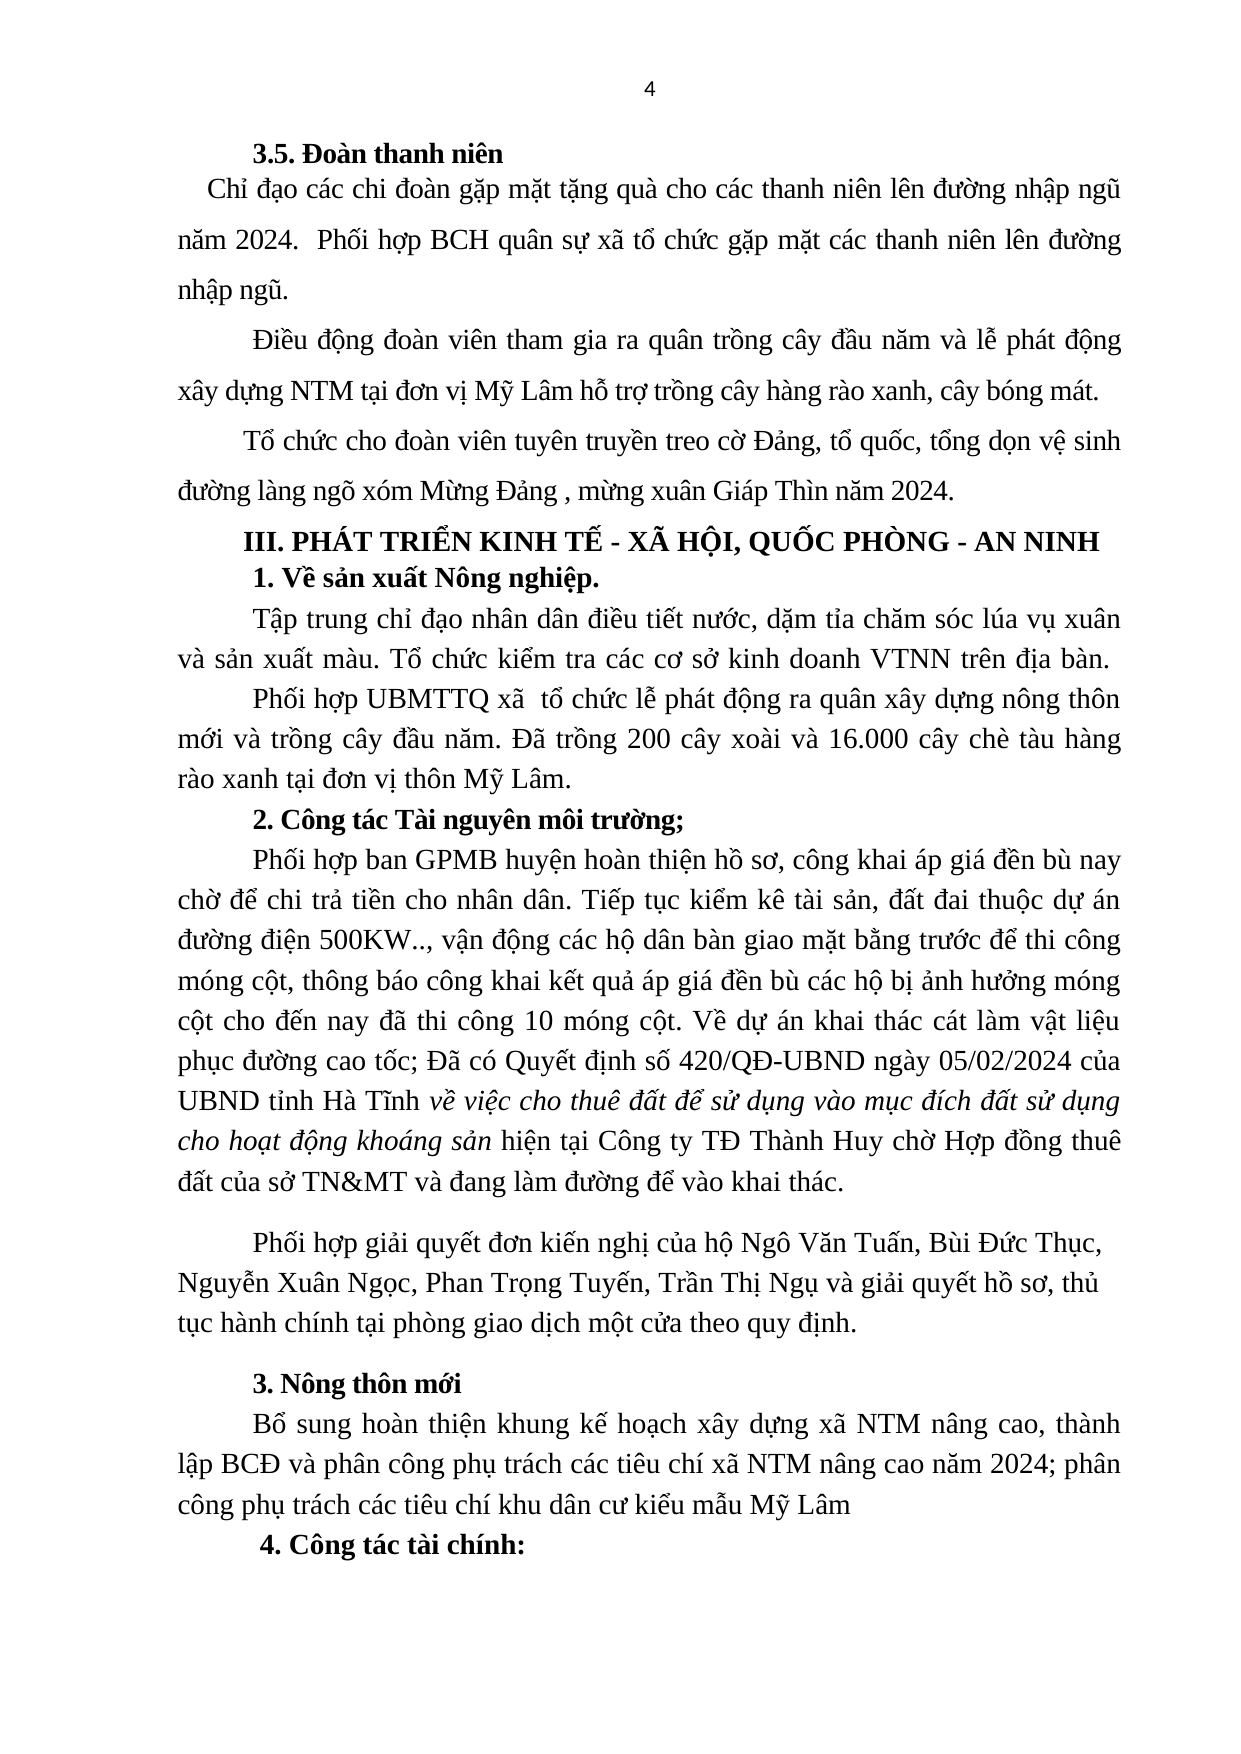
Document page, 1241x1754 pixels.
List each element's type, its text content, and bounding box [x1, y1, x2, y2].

text 4. Công tác tài chính: [177, 1527, 1122, 1561]
text 3. Nông thôn mới [177, 1366, 1122, 1400]
text Phối hợp giải quyết đơn kiến nghị của hộ Ngô Văn Tuấn, Bùi Đức Thục, Nguyễn Xuân Ngọc, Phan Trọng Tuyến, Trần Thị Ngụ và giải quyết hồ sơ, thủ tục hành chính tại phòng giao dịch một cửa theo quy định. [177, 1225, 1122, 1339]
text Phối hợp ban GPMB huyện hoàn thiện hồ sơ, công khai áp giá đền bù nay chờ để chi trả tiền cho nhân dân. Tiếp tục kiểm kê tài sản, đất đai thuộc dự án đường điện 500KW.., vận động các hộ dân bàn giao mặt bằng trước để thi công móng cột, thông báo công khai kết quả áp giá đền bù các hộ bị ảnh hưởng móng cột cho đến nay đã thi công 10 móng cột. Về dự án khai thác cát làm vật liệu phục đường cao tốc; Đã có Quyết định số 420/QĐ-UBND ngày 05/02/2024 của UBND tỉnh Hà Tĩnh về việc cho thuê đất để sử dụng vào mục đích đất sử dụng cho hoạt động khoáng sản hiện tại Công ty TĐ Thành Huy chờ Hợp đồng thuê đất của sở TN&MT và đang làm đường để vào khai thác. [177, 842, 1122, 1197]
text 1. Về sản xuất Nông nghiệp. [177, 561, 1122, 594]
text 2. Công tác Tài nguyên môi trường; [177, 802, 1122, 835]
text Tập trung chỉ đạo nhân dân điều tiết nước, dặm tỉa chăm sóc lúa vụ xuân và sản xuất màu. Tổ chức kiểm tra các cơ sở kinh doanh VTNN trên địa bàn. Phối hợp UBMTTQ xã tổ chức lễ phát động ra quân xây dựng nông thôn mới và trồng cây đầu năm. Đã trồng 200 cây xoài và 16.000 cây chè tàu hàng rào xanh tại đơn vị thôn Mỹ Lâm. [177, 601, 1122, 795]
text 3.5. Đoàn thanh niên [177, 130, 1122, 172]
text Điều động đoàn viên tham gia ra quân trồng cây đầu năm và lễ phát động xây dựng NTM tại đơn vị Mỹ Lâm hỗ trợ trồng cây hàng rào xanh, cây bóng mát. [177, 322, 1122, 406]
text Chỉ đạo các chi đoàn gặp mặt tặng quà cho các thanh niên lên đường nhập ngũ năm 2024. Phối hợp BCH quân sự xã tổ chức gặp mặt các thanh niên lên đường nhập ngũ. [177, 172, 1122, 306]
text Bổ sung hoàn thiện khung kế hoạch xây dựng xã NTM nâng cao, thành lập BCĐ và phân công phụ trách các tiêu chí xã NTM nâng cao năm 2024; phân công phụ trách các tiêu chí khu dân cư kiểu mẫu Mỹ Lâm [177, 1406, 1122, 1520]
text III. PHÁT TRIỂN KINH TẾ - XÃ HỘI, QUỐC PHÒNG - AN NINH [177, 524, 1122, 557]
text Tổ chức cho đoàn viên tuyên truyền treo cờ Đảng, tổ quốc, tổng dọn vệ sinh đường làng ngõ xóm Mừng Đảng , mừng xuân Giáp Thìn năm 2024. [177, 423, 1122, 507]
